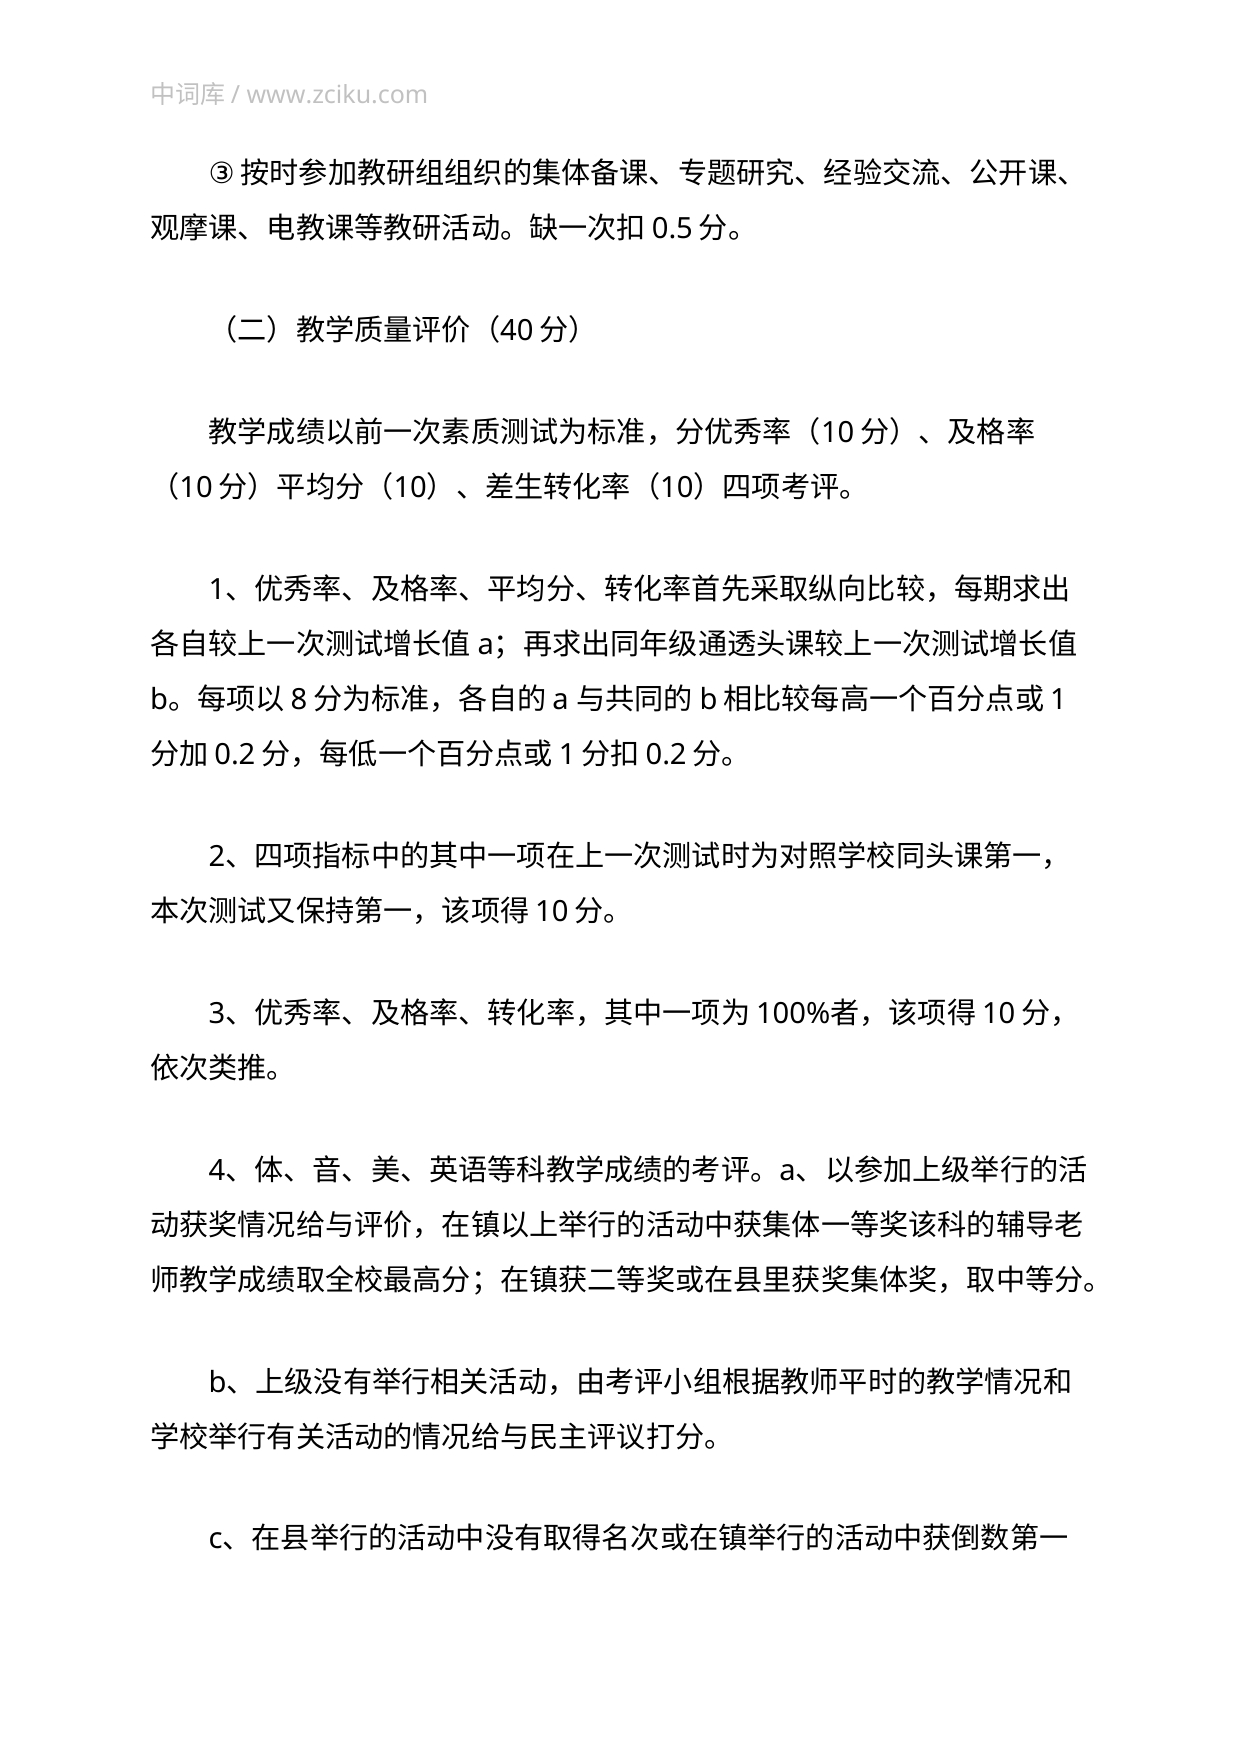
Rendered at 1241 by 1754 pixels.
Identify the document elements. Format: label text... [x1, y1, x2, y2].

text 1、优秀率、及格率、平均分、转化率首先采取纵向比较，每期求出各自较上一次测试增长值 a；再求出同年级通透头课较上一次测试增长值b。每项以8分为标准，各自的a 与共同的 b相比较每高一个百分点或1分加0.2分，每低一个百分点或1分扣0.2分。 [150, 566, 1090, 773]
text （二）教学质量评价（40分） [150, 307, 1090, 349]
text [150, 1515, 1090, 1557]
text 3、优秀率、及格率、转化率，其中一项为100%者，该项得10分，依次类推。 [150, 990, 1090, 1087]
text 4、体、音、美、英语等科教学成绩的考评。a、以参加上级举行的活动获奖情况给与评价，在镇以上举行的活动中获集体一等奖该科的辅导老师教学成绩取全校最高分；在镇获二等奖或在县里获奖集体奖，取中等分。 [150, 1147, 1090, 1299]
text b、上级没有举行相关活动，由考评小组根据教师平时的教学情况和学校举行有关活动的情况给与民主评议打分。 [150, 1358, 1090, 1456]
text ③按时参加教研组组织的集体备课、专题研究、经验交流、公开课、观摩课、电教课等教研活动。缺一次扣0.5分。 [150, 150, 1090, 247]
text 教学成绩以前一次素质测试为标准，分优秀率（10分）、及格率（10分）平均分（10）、差生转化率（10）四项考评。 [150, 409, 1090, 506]
text 2、四项指标中的其中一项在上一次测试时为对照学校同头课第一，本次测试又保持第一，该项得10分。 [150, 833, 1090, 930]
